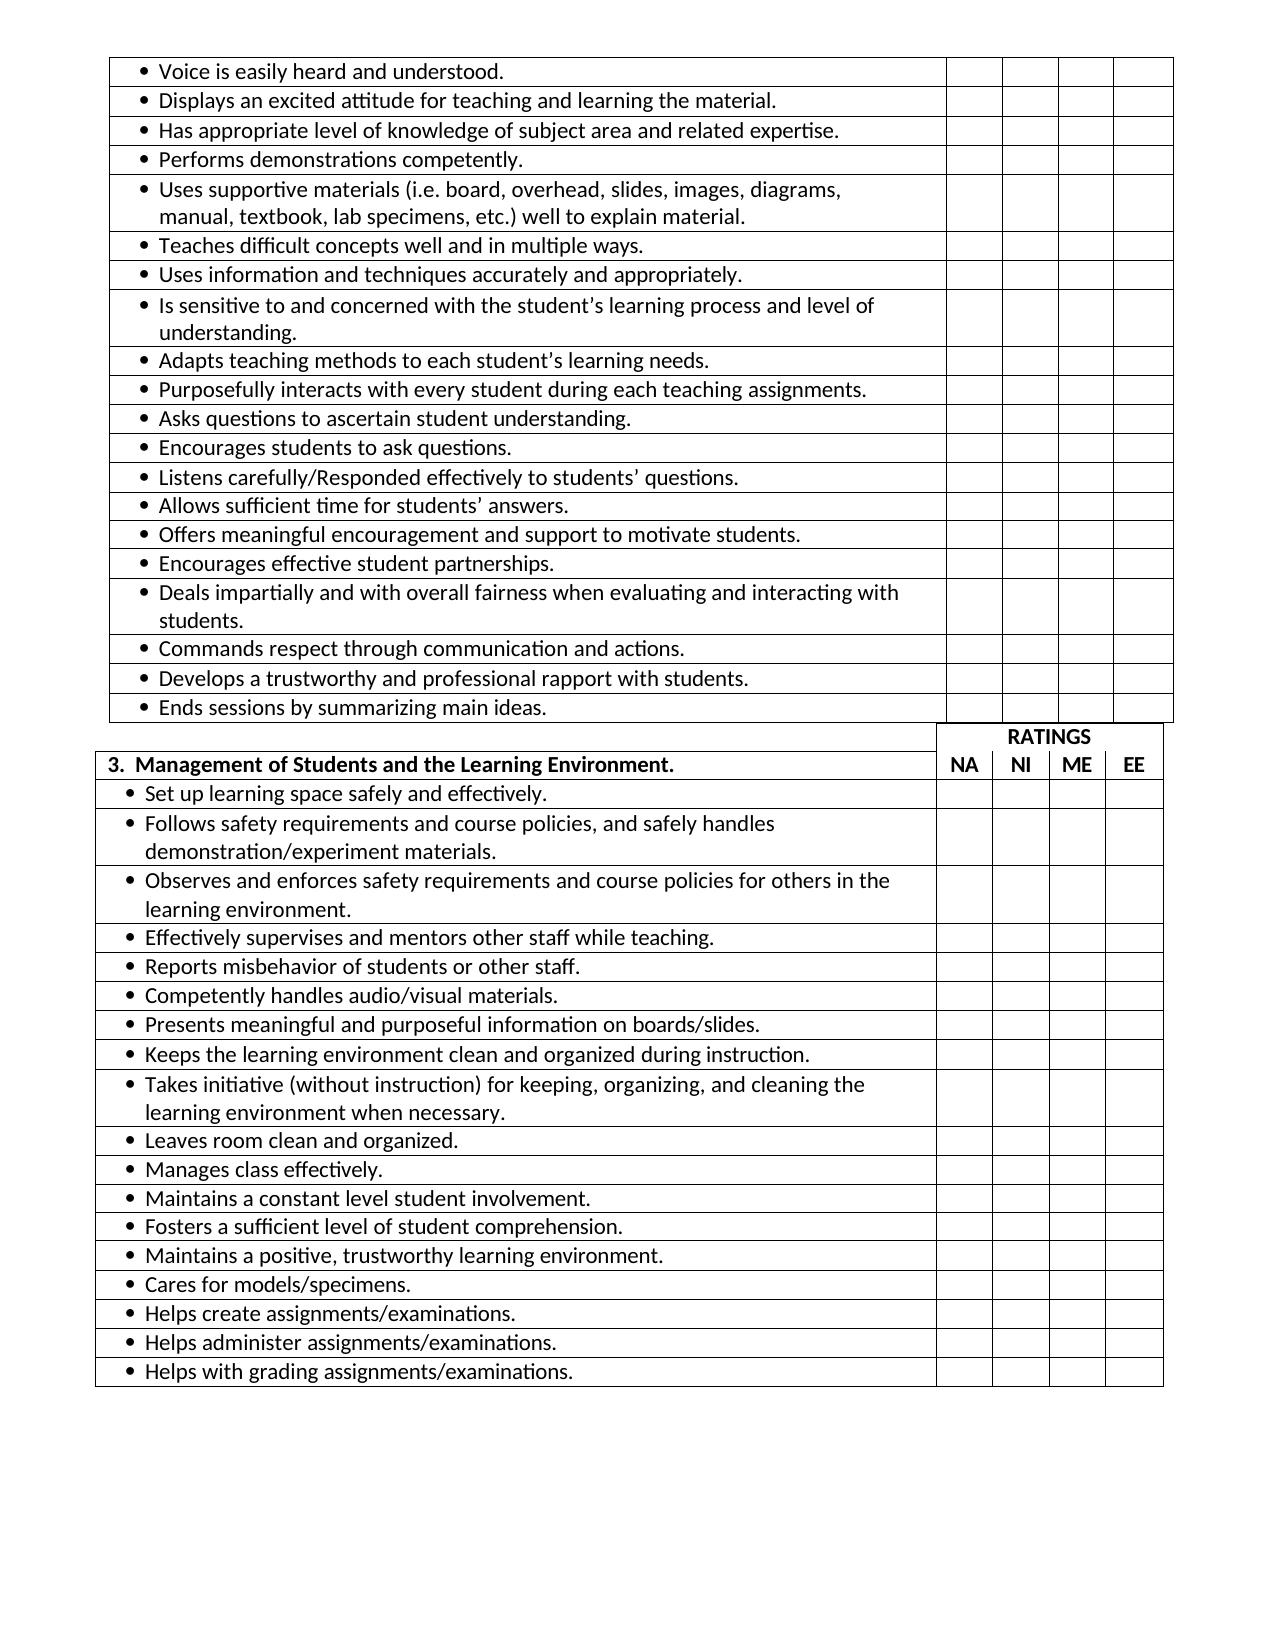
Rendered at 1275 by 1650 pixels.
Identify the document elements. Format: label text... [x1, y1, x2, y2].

table_cell [947, 463, 1002, 492]
table_cell [1059, 635, 1113, 663]
table_cell ME [1050, 751, 1105, 779]
table_cell [1050, 1358, 1105, 1386]
table_header RATINGS [937, 724, 1163, 751]
table_cell [1106, 1358, 1163, 1386]
table_cell [1003, 549, 1058, 577]
table_cell [993, 1040, 1049, 1068]
table_cell [1114, 290, 1173, 346]
table_cell [1003, 347, 1058, 375]
table_cell [1050, 780, 1105, 808]
table_cell Maintains a positive, trustworthy learning environment. [96, 1241, 936, 1269]
table_cell Follows safety requirements and course policies, and safely handles demonstration/experiment materials. [96, 809, 936, 865]
table_cell [1050, 1040, 1105, 1068]
table_cell [937, 1127, 992, 1155]
table_cell [937, 1070, 992, 1126]
table_cell Leaves room clean and organized. [96, 1127, 936, 1155]
table_cell [1003, 635, 1058, 663]
table_cell Ends sessions by summarizing main ideas. [110, 694, 946, 722]
table_cell [1050, 1070, 1105, 1126]
table_cell Has appropriate level of knowledge of subject area and related expertise. [110, 117, 946, 145]
table_cell [1059, 405, 1113, 433]
table_cell [1050, 1213, 1105, 1240]
table_cell [937, 1156, 992, 1184]
table_cell [1114, 579, 1173, 634]
table_cell Adapts teaching methods to each student’s learning needs. [110, 347, 946, 375]
table_cell [1059, 290, 1113, 346]
table_cell [1114, 463, 1173, 492]
table_cell [1003, 175, 1058, 231]
table_cell Uses information and techniques accurately and appropriately. [110, 261, 946, 289]
table_cell Develops a trustworthy and professional rapport with students. [110, 664, 946, 693]
table_header [96, 723, 936, 751]
table_cell [1106, 1300, 1163, 1328]
table_cell Keeps the learning environment clean and organized during instruction. [96, 1040, 936, 1068]
table_cell [1059, 434, 1113, 462]
table_cell [947, 175, 1002, 231]
table_cell [1114, 376, 1173, 404]
table_cell [1114, 261, 1173, 289]
table_header [1059, 58, 1113, 86]
table_cell Helps create assignments/examinations. [96, 1300, 936, 1328]
table_cell [1106, 953, 1163, 981]
table_cell [1050, 1156, 1105, 1184]
table_cell [1059, 232, 1113, 260]
table_cell [947, 117, 1002, 145]
table_cell Manages class effectively. [96, 1156, 936, 1184]
table_cell [1114, 434, 1173, 462]
table_cell [1106, 1271, 1163, 1299]
table_cell [993, 780, 1049, 808]
table_cell Offers meaningful encouragement and support to motivate students. [110, 521, 946, 548]
table_cell [937, 1358, 992, 1386]
table_cell [937, 1329, 992, 1357]
table_cell [1114, 521, 1173, 548]
table_cell Helps administer assignments/examinations. [96, 1329, 936, 1357]
table_cell [937, 866, 992, 923]
table_cell Uses supportive materials (i.e. board, overhead, slides, images, diagrams, manual, textbook, lab specimens, etc.) well to explain material. [110, 175, 946, 231]
table_cell [993, 924, 1049, 952]
table_cell Performs demonstrations competently. [110, 146, 946, 174]
table_cell [1003, 117, 1058, 145]
table_cell Listens carefully/Responded effectively to students’ questions. [110, 463, 946, 492]
table_cell [993, 809, 1049, 865]
table_cell [1050, 1011, 1105, 1039]
table_cell [947, 87, 1002, 116]
table_cell [1114, 232, 1173, 260]
table_cell [993, 1300, 1049, 1328]
table_cell [993, 1271, 1049, 1299]
table_header Voice is easily heard and understood. [110, 58, 946, 86]
table_cell Reports misbehavior of students or other staff. [96, 953, 936, 981]
table_cell NI [993, 751, 1049, 779]
table_cell [1050, 1300, 1105, 1328]
table_cell 3. Management of Students and the Learning Environment. [96, 752, 936, 779]
table_cell Encourages students to ask questions. [110, 434, 946, 462]
table_cell Helps with grading assignments/examinations. [96, 1358, 936, 1386]
table_cell [1059, 463, 1113, 492]
table_cell [947, 664, 1002, 693]
table_cell Presents meaningful and purposeful information on boards/slides. [96, 1011, 936, 1039]
table_cell [1114, 146, 1173, 174]
table_cell [937, 1040, 992, 1068]
table_header [947, 58, 1002, 86]
table_cell [1106, 1156, 1163, 1184]
table_cell [993, 1156, 1049, 1184]
table_cell [1114, 117, 1173, 145]
table_cell [947, 694, 1002, 722]
table_cell [993, 1070, 1049, 1126]
table_cell [947, 347, 1002, 375]
table_cell [1003, 463, 1058, 492]
table_cell [1114, 87, 1173, 116]
table_cell [1106, 924, 1163, 952]
table_cell [1114, 175, 1173, 231]
table_cell [947, 579, 1002, 634]
table_cell [1106, 982, 1163, 1010]
table_cell Takes initiative (without instruction) for keeping, organizing, and cleaning the learning environment when necessary. [96, 1070, 936, 1126]
table_cell [937, 1011, 992, 1039]
table_cell Effectively supervises and mentors other staff while teaching. [96, 924, 936, 952]
table_cell [947, 232, 1002, 260]
table_cell [937, 1300, 992, 1328]
table_cell Deals impartially and with overall fairness when evaluating and interacting with students. [110, 579, 946, 634]
table_cell [937, 1213, 992, 1240]
table_cell [1106, 1040, 1163, 1068]
table_cell [937, 1271, 992, 1299]
table_cell [1106, 1127, 1163, 1155]
table_cell [1059, 376, 1113, 404]
table_cell [1003, 376, 1058, 404]
table_cell [1050, 1185, 1105, 1212]
table_cell [1003, 694, 1058, 722]
table_cell [1003, 290, 1058, 346]
table_cell [1003, 87, 1058, 116]
table_cell [1106, 1185, 1163, 1212]
table_cell [937, 1185, 992, 1212]
table_cell [993, 1241, 1049, 1269]
table_cell [1106, 1213, 1163, 1240]
table_header [1003, 58, 1058, 86]
table_cell Competently handles audio/visual materials. [96, 982, 936, 1010]
table_cell [993, 982, 1049, 1010]
table_cell [947, 549, 1002, 577]
table_cell [993, 1127, 1049, 1155]
table_cell [947, 405, 1002, 433]
table_cell [1114, 664, 1173, 693]
table_cell [1003, 579, 1058, 634]
table_cell [1050, 809, 1105, 865]
table_cell [1050, 866, 1105, 923]
table_cell [1059, 87, 1113, 116]
table_cell [947, 521, 1002, 548]
table_cell [993, 1185, 1049, 1212]
table_cell [1059, 579, 1113, 634]
table_cell Allows sufficient time for students’ answers. [110, 493, 946, 520]
table_cell [1059, 146, 1113, 174]
table_cell [937, 780, 992, 808]
table_cell [1114, 694, 1173, 722]
table_cell [1003, 232, 1058, 260]
table_cell [1106, 809, 1163, 865]
table_cell [1059, 549, 1113, 577]
table_cell Set up learning space safely and effectively. [96, 780, 936, 808]
table_cell [1106, 780, 1163, 808]
table_cell [947, 290, 1002, 346]
table_cell [1050, 1241, 1105, 1269]
table_cell EE [1106, 751, 1163, 779]
table_cell [993, 866, 1049, 923]
table_cell NA [937, 751, 992, 779]
table_cell [947, 434, 1002, 462]
table_cell [993, 1329, 1049, 1357]
table_cell [1059, 175, 1113, 231]
table_cell Observes and enforces safety requirements and course policies for others in the learning environment. [96, 866, 936, 923]
table_cell Commands respect through communication and actions. [110, 635, 946, 663]
table_cell [1059, 347, 1113, 375]
table_cell [947, 376, 1002, 404]
table_cell Fosters a sufficient level of student comprehension. [96, 1213, 936, 1240]
table_cell [993, 1358, 1049, 1386]
table_cell [1059, 117, 1113, 145]
table_cell [1059, 694, 1113, 722]
table_cell [1003, 521, 1058, 548]
table_cell Encourages effective student partnerships. [110, 549, 946, 577]
table_cell [1003, 261, 1058, 289]
table_cell [1003, 146, 1058, 174]
table_cell [1106, 1070, 1163, 1126]
table_cell [937, 1241, 992, 1269]
table_header [1114, 58, 1173, 86]
table_cell [1106, 1241, 1163, 1269]
table_cell Teaches difficult concepts well and in multiple ways. [110, 232, 946, 260]
table_cell [947, 261, 1002, 289]
table_cell [1106, 1329, 1163, 1357]
table_cell [1003, 493, 1058, 520]
table_cell [1003, 405, 1058, 433]
table_cell [1106, 866, 1163, 923]
table_cell [993, 953, 1049, 981]
table_cell [937, 982, 992, 1010]
table_cell [993, 1011, 1049, 1039]
table_cell [1059, 493, 1113, 520]
table_cell [937, 924, 992, 952]
table_cell [1050, 924, 1105, 952]
table_cell [1050, 1329, 1105, 1357]
table_cell [993, 1213, 1049, 1240]
table_cell [1114, 493, 1173, 520]
table_cell Cares for models/specimens. [96, 1271, 936, 1299]
table_cell [1059, 664, 1113, 693]
table_cell Is sensitive to and concerned with the student’s learning process and level of understanding. [110, 290, 946, 346]
table_cell [1114, 347, 1173, 375]
table_cell [937, 809, 992, 865]
table_cell [1114, 549, 1173, 577]
table_cell [1003, 664, 1058, 693]
table_cell [937, 953, 992, 981]
table_cell [1059, 261, 1113, 289]
table_cell Purposefully interacts with every student during each teaching assignments. [110, 376, 946, 404]
table_cell Maintains a constant level student involvement. [96, 1185, 936, 1212]
table_cell [1050, 953, 1105, 981]
table_cell Displays an excited attitude for teaching and learning the material. [110, 87, 946, 116]
table_cell [1003, 434, 1058, 462]
table_cell [1050, 1271, 1105, 1299]
table_cell [1050, 1127, 1105, 1155]
table_cell [1106, 1011, 1163, 1039]
table_cell [1059, 521, 1113, 548]
table_cell [1114, 635, 1173, 663]
table_cell [1050, 982, 1105, 1010]
table_cell [947, 635, 1002, 663]
table_cell [1114, 405, 1173, 433]
table_cell [947, 146, 1002, 174]
table_cell [947, 493, 1002, 520]
table_cell Asks questions to ascertain student understanding. [110, 405, 946, 433]
